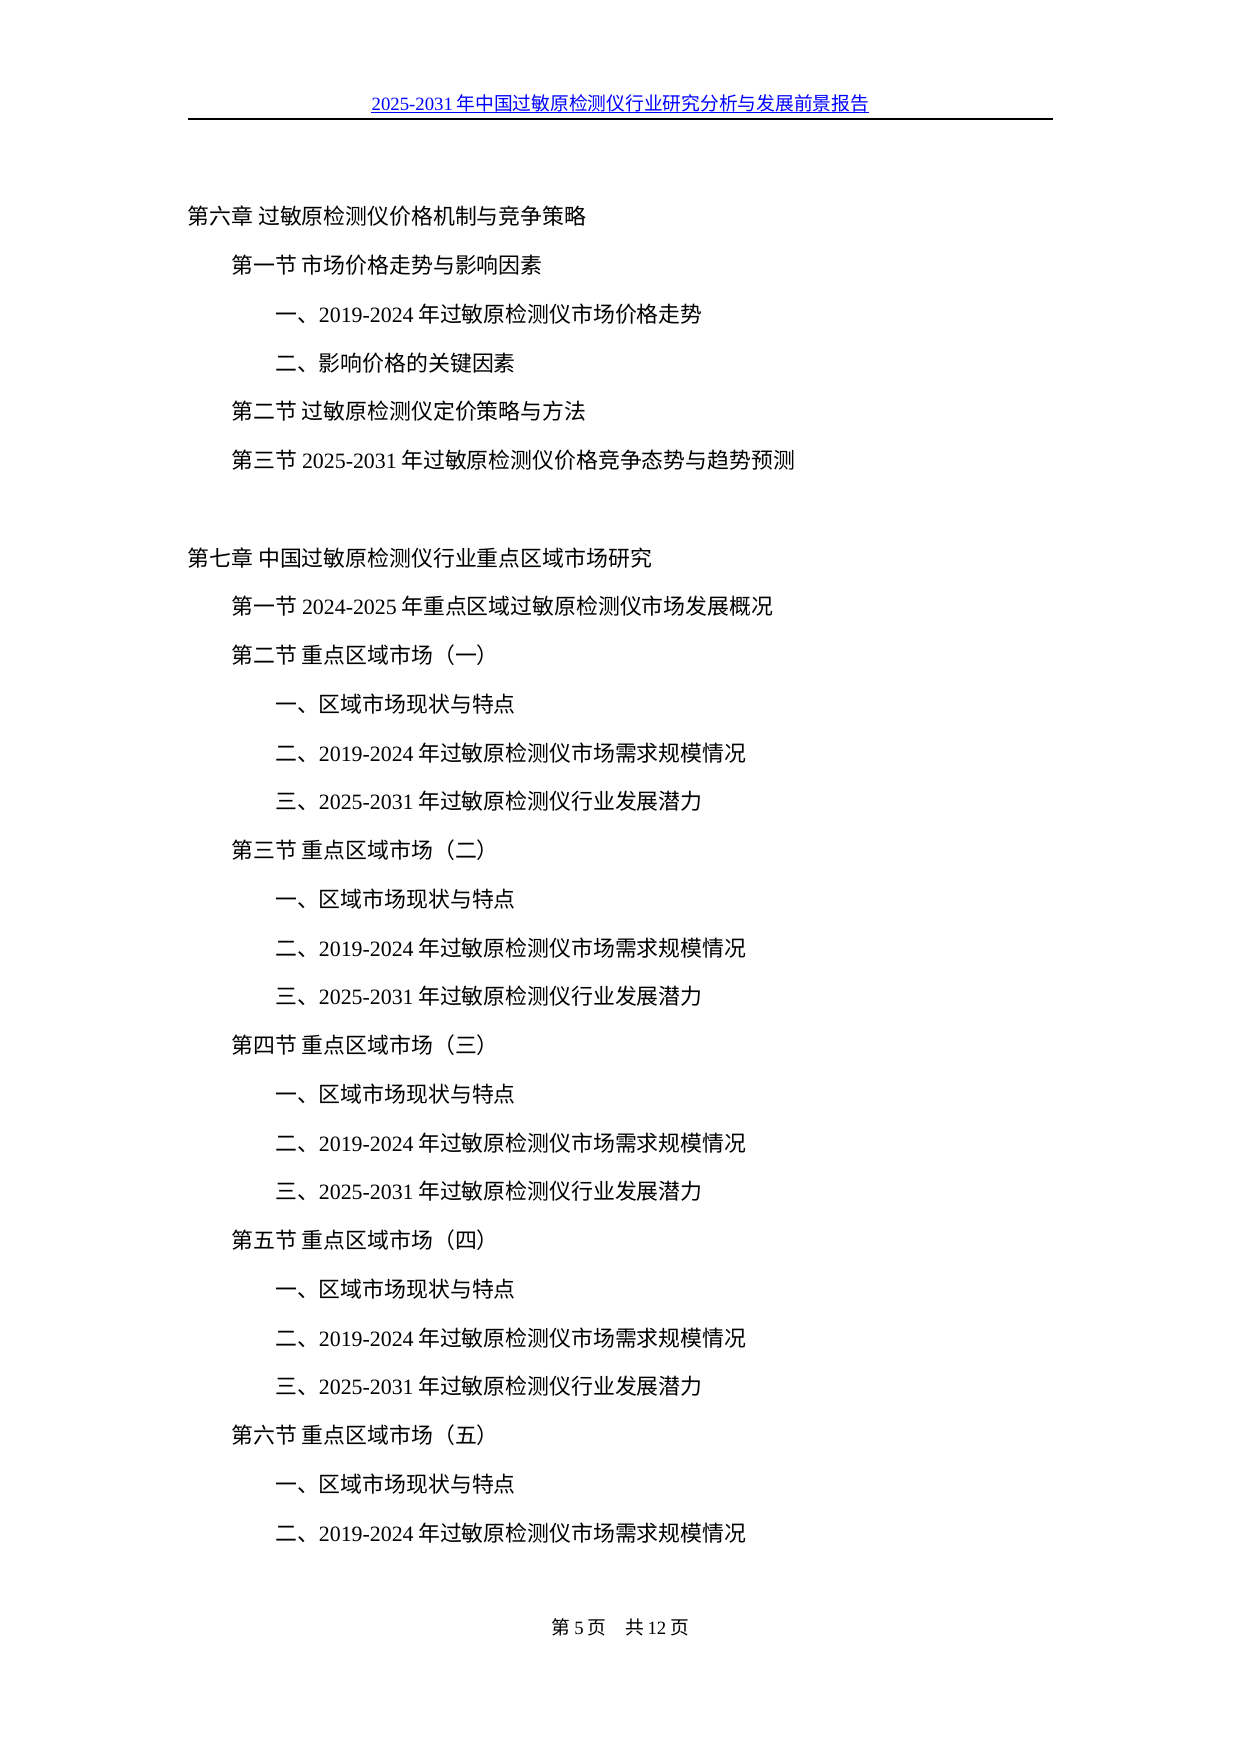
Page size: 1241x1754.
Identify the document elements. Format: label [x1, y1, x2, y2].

text [187, 150, 1053, 1548]
